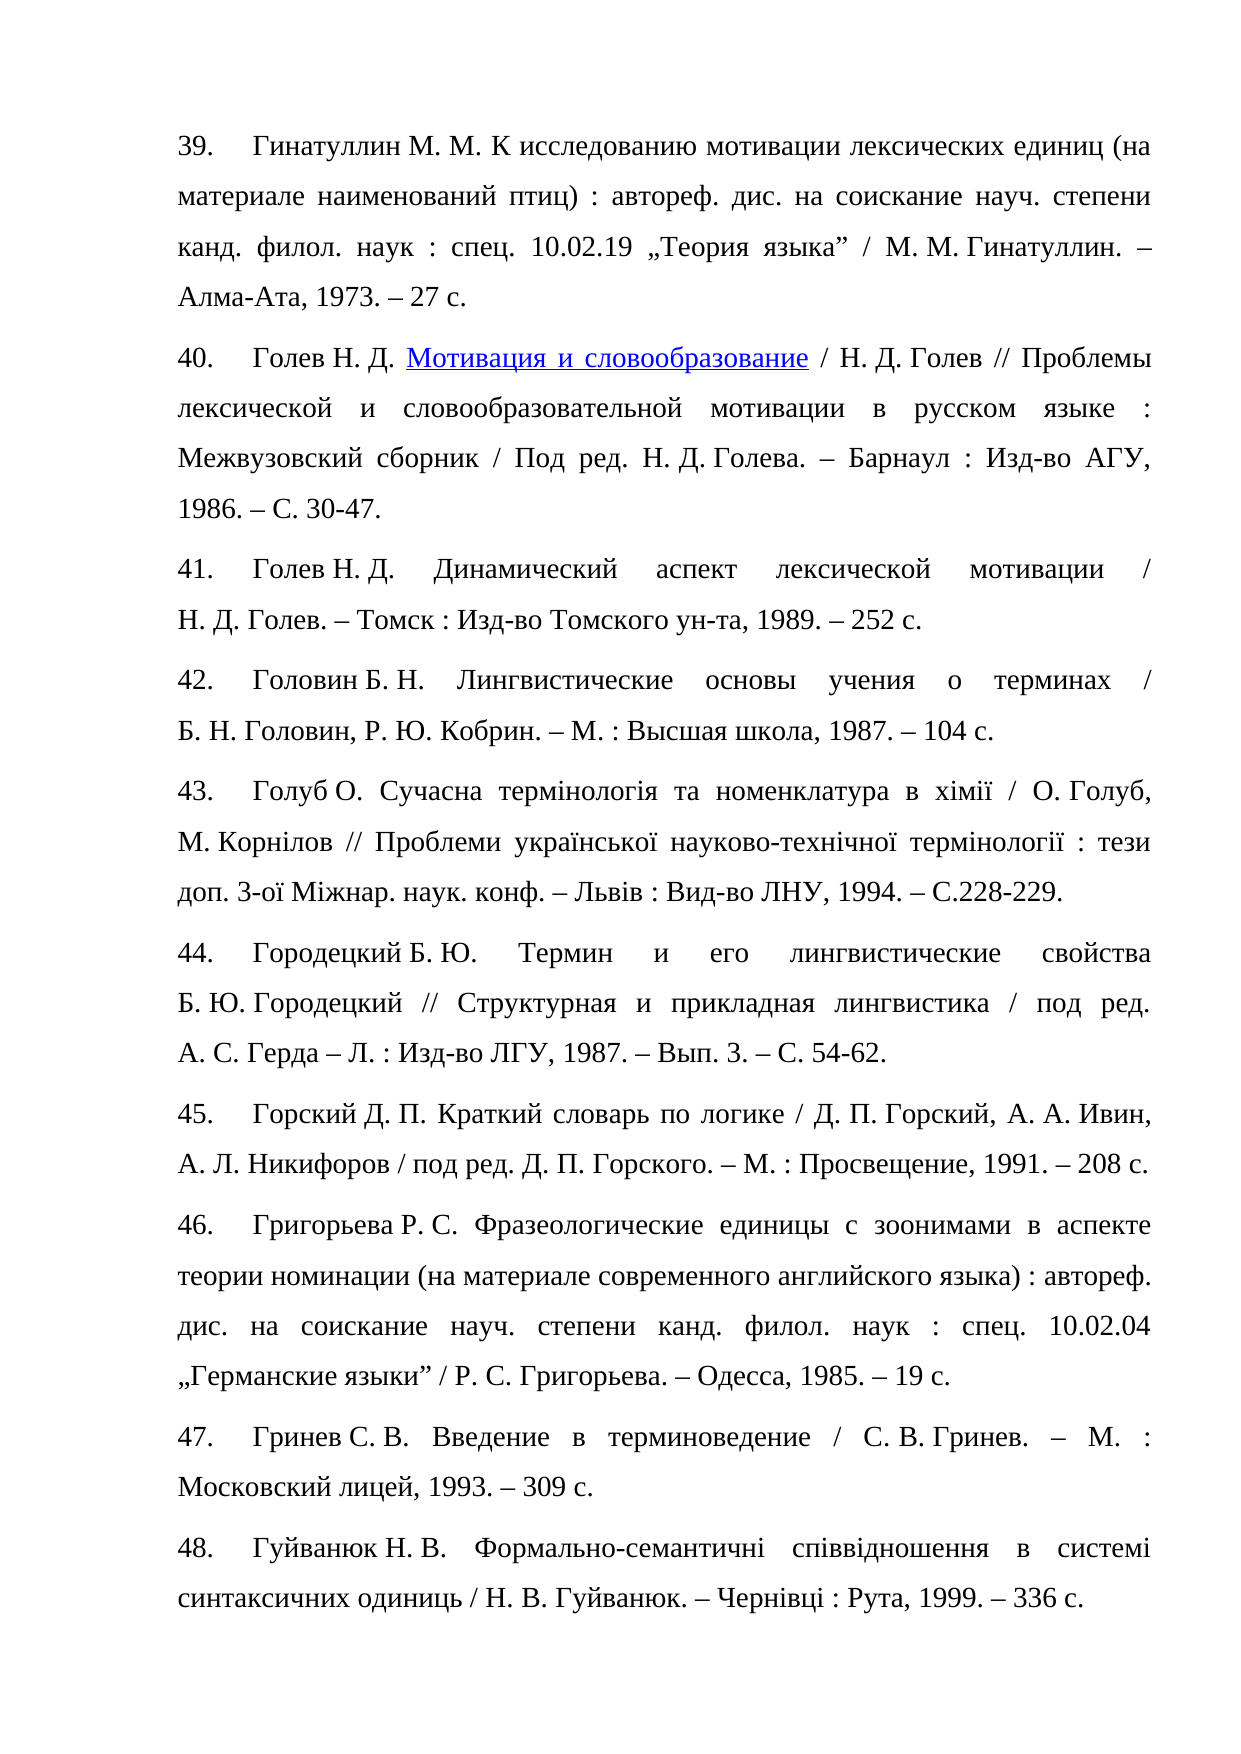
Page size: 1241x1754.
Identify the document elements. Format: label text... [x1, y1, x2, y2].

list Голев Н. Д. Динамический аспект лексической мотивации / Н. Д. Голев. – Томск : Изд-во Томского ун-та, 1989. – 252 с. [177, 551, 1152, 635]
list Голуб О. Сучасна термінологія та номенклатура в хімії / О. Голуб, М. Корнілов // Проблеми української науково-технічної термінології : тези доп. 3-ої Міжнар. наук. конф. – Львів : Вид-во ЛНУ, 1994. – С.228-229. [177, 773, 1152, 908]
list Горский Д. П. Краткий словарь по логике / Д. П. Горский, А. А. Ивин, А. Л. Никифоров / под ред. Д. П. Горского. – М. : Просвещение, 1991. – 208 с. [177, 1096, 1152, 1180]
list Гинатуллин М. М. К исследованию мотивации лексических единиц (на материале наименований птиц) : автореф. дис. на соискание науч. степени канд. филол. наук : спец. 10.02.19 „Теория языка” / М. М. Гинатуллин. – Алма-Ата, 1973. – 27 с. [177, 128, 1152, 313]
list Головин Б. Н. Лингвистические основы учения о терминах / Б. Н. Головин, Р. Ю. Кобрин. – М. : Высшая школа, 1987. – 104 с. [177, 662, 1152, 746]
list Городецкий Б. Ю. Термин и его лингвистические свойства Б. Ю. Городецкий // Структурная и прикладная лингвистика / под ред. А. С. Герда – Л. : Изд-во ЛГУ, 1987. – Вып. 3. – С. 54-62. [177, 935, 1152, 1069]
list Голев Н. Д. Мотивация и словообразование / Н. Д. Голев // Проблемы лексической и словообразовательной мотивации в русском языке : Межвузовский сборник / Под ред. Н. Д. Голева. – Барнаул : Изд-во АГУ, 1986. – С. 30-47. [177, 340, 1152, 524]
list Григорьева Р. С. Фразеологические единицы с зоонимами в аспекте теории номинации (на материале современного английского языка) : автореф. дис. на соискание науч. степени канд. филол. наук : спец. 10.02.04 „Германские языки” / Р. С. Григорьева. – Одесса, 1985. – 19 с. [177, 1207, 1152, 1392]
list Гуйванюк Н. В. Формально-семантичні співвідношення в системі синтаксичних одиниць / Н. В. Гуйванюк. – Чернівці : Рута, 1999. – 336 с. [177, 1530, 1152, 1614]
list Гринев С. В. Введение в терминоведение / С. В. Гринев. – М. : Московский лицей, 1993. – 309 с. [177, 1419, 1152, 1503]
